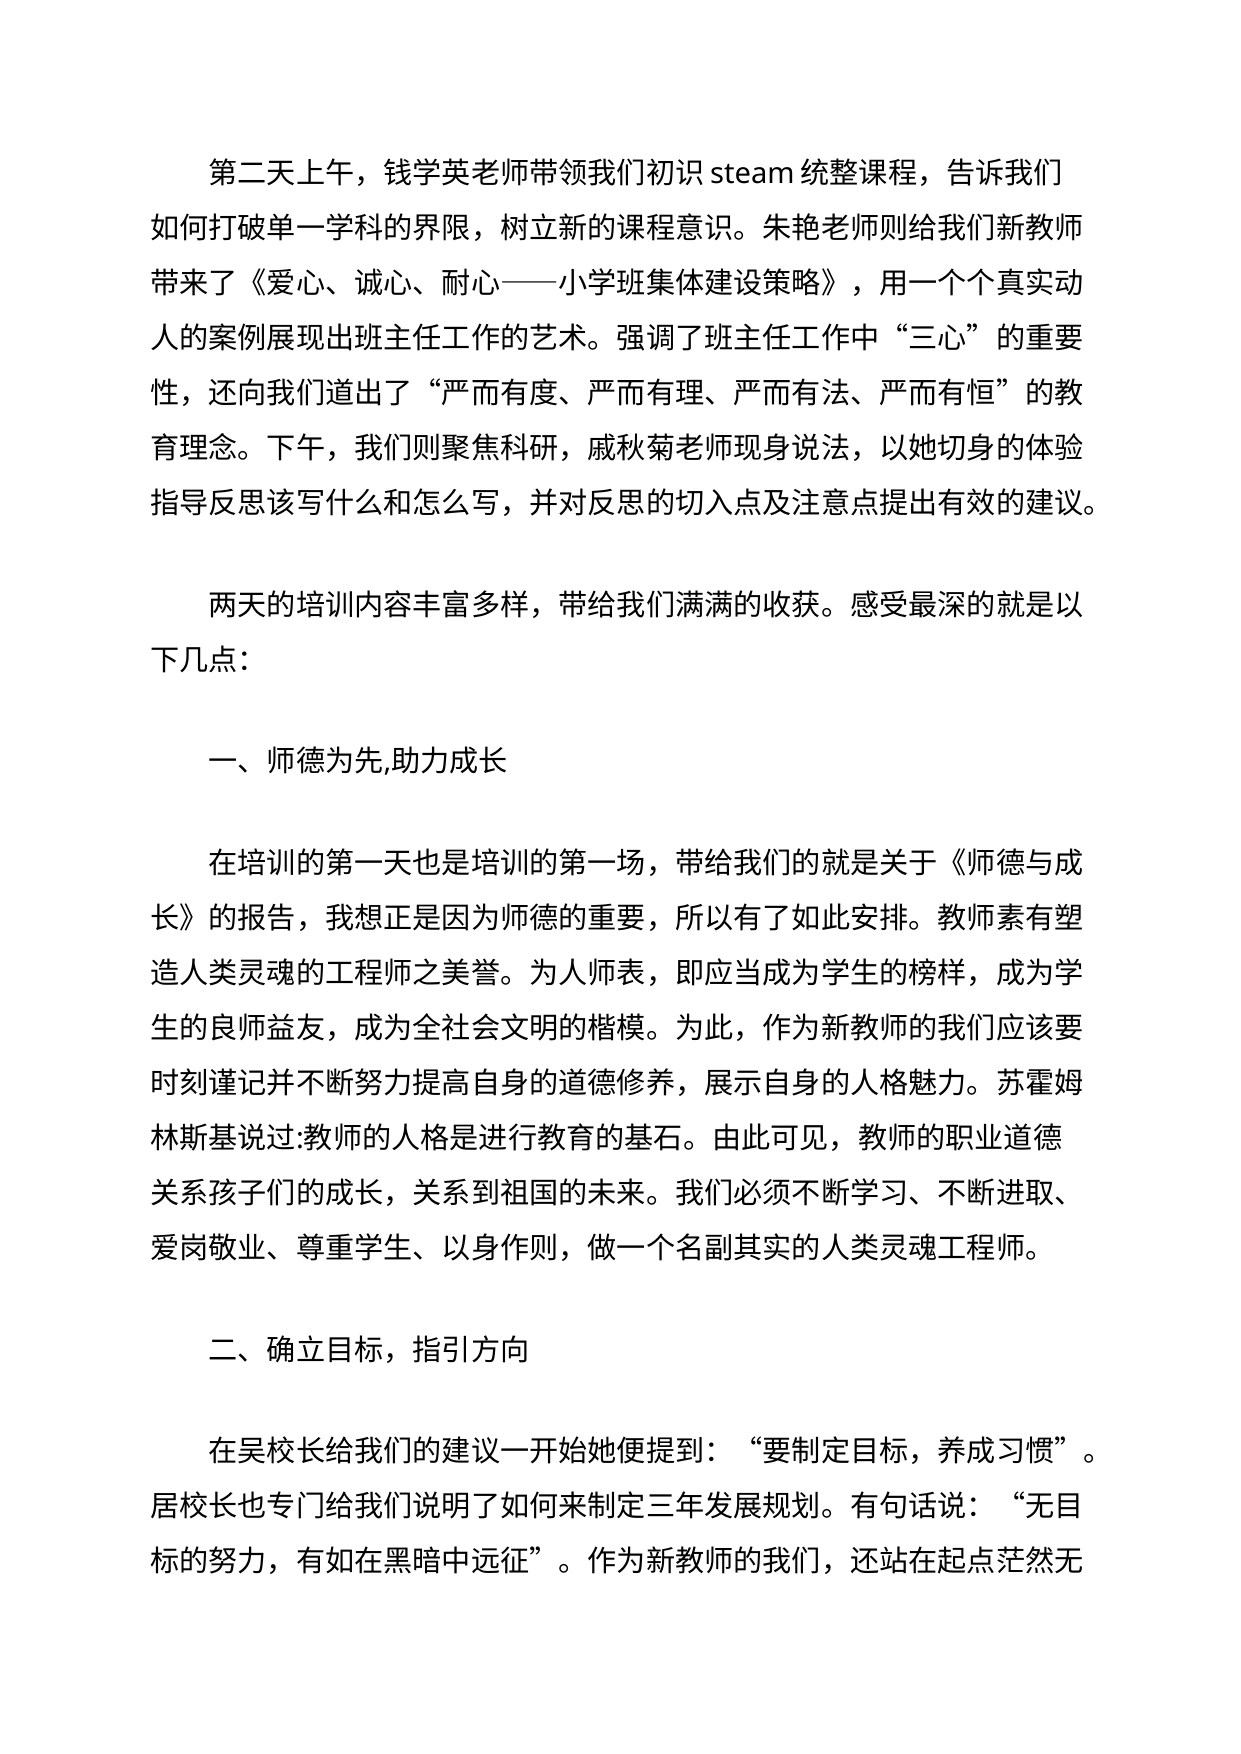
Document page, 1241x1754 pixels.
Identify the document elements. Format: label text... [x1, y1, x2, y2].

text 一、师德为先,助力成长 [150, 738, 1090, 780]
text 第二天上午，钱学英老师带领我们初识steam统整课程，告诉我们如何打破单一学科的界限，树立新的课程意识。朱艳老师则给我们新教师带来了《爱心、诚心、耐心——小学班集体建设策略》，用一个个真实动人的案例展现出班主任工作的艺术。强调了班主任工作中“三心”的重要性，还向我们道出了“严而有度、严而有理、严而有法、严而有恒”的教育理念。下午，我们则聚焦科研，戚秋菊老师现身说法，以她切身的体验指导反思该写什么和怎么写，并对反思的切入点及注意点提出有效的建议。 [150, 150, 1090, 522]
text 在培训的第一天也是培训的第一场，带给我们的就是关于《师德与成长》的报告，我想正是因为师德的重要，所以有了如此安排。教师素有塑造人类灵魂的工程师之美誉。为人师表，即应当成为学生的榜样，成为学生的良师益友，成为全社会文明的楷模。为此，作为新教师的我们应该要时刻谨记并不断努力提高自身的道德修养，展示自身的人格魅力。苏霍姆林斯基说过:教师的人格是进行教育的基石。由此可见，教师的职业道德关系孩子们的成长，关系到祖国的未来。我们必须不断学习、不断进取、爱岗敬业、尊重学生、以身作则，做一个名副其实的人类灵魂工程师。 [150, 840, 1090, 1267]
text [150, 1428, 1090, 1580]
text 二、确立目标，指引方向 [150, 1326, 1090, 1368]
text 两天的培训内容丰富多样，带给我们满满的收获。感受最深的就是以下几点： [150, 581, 1090, 678]
